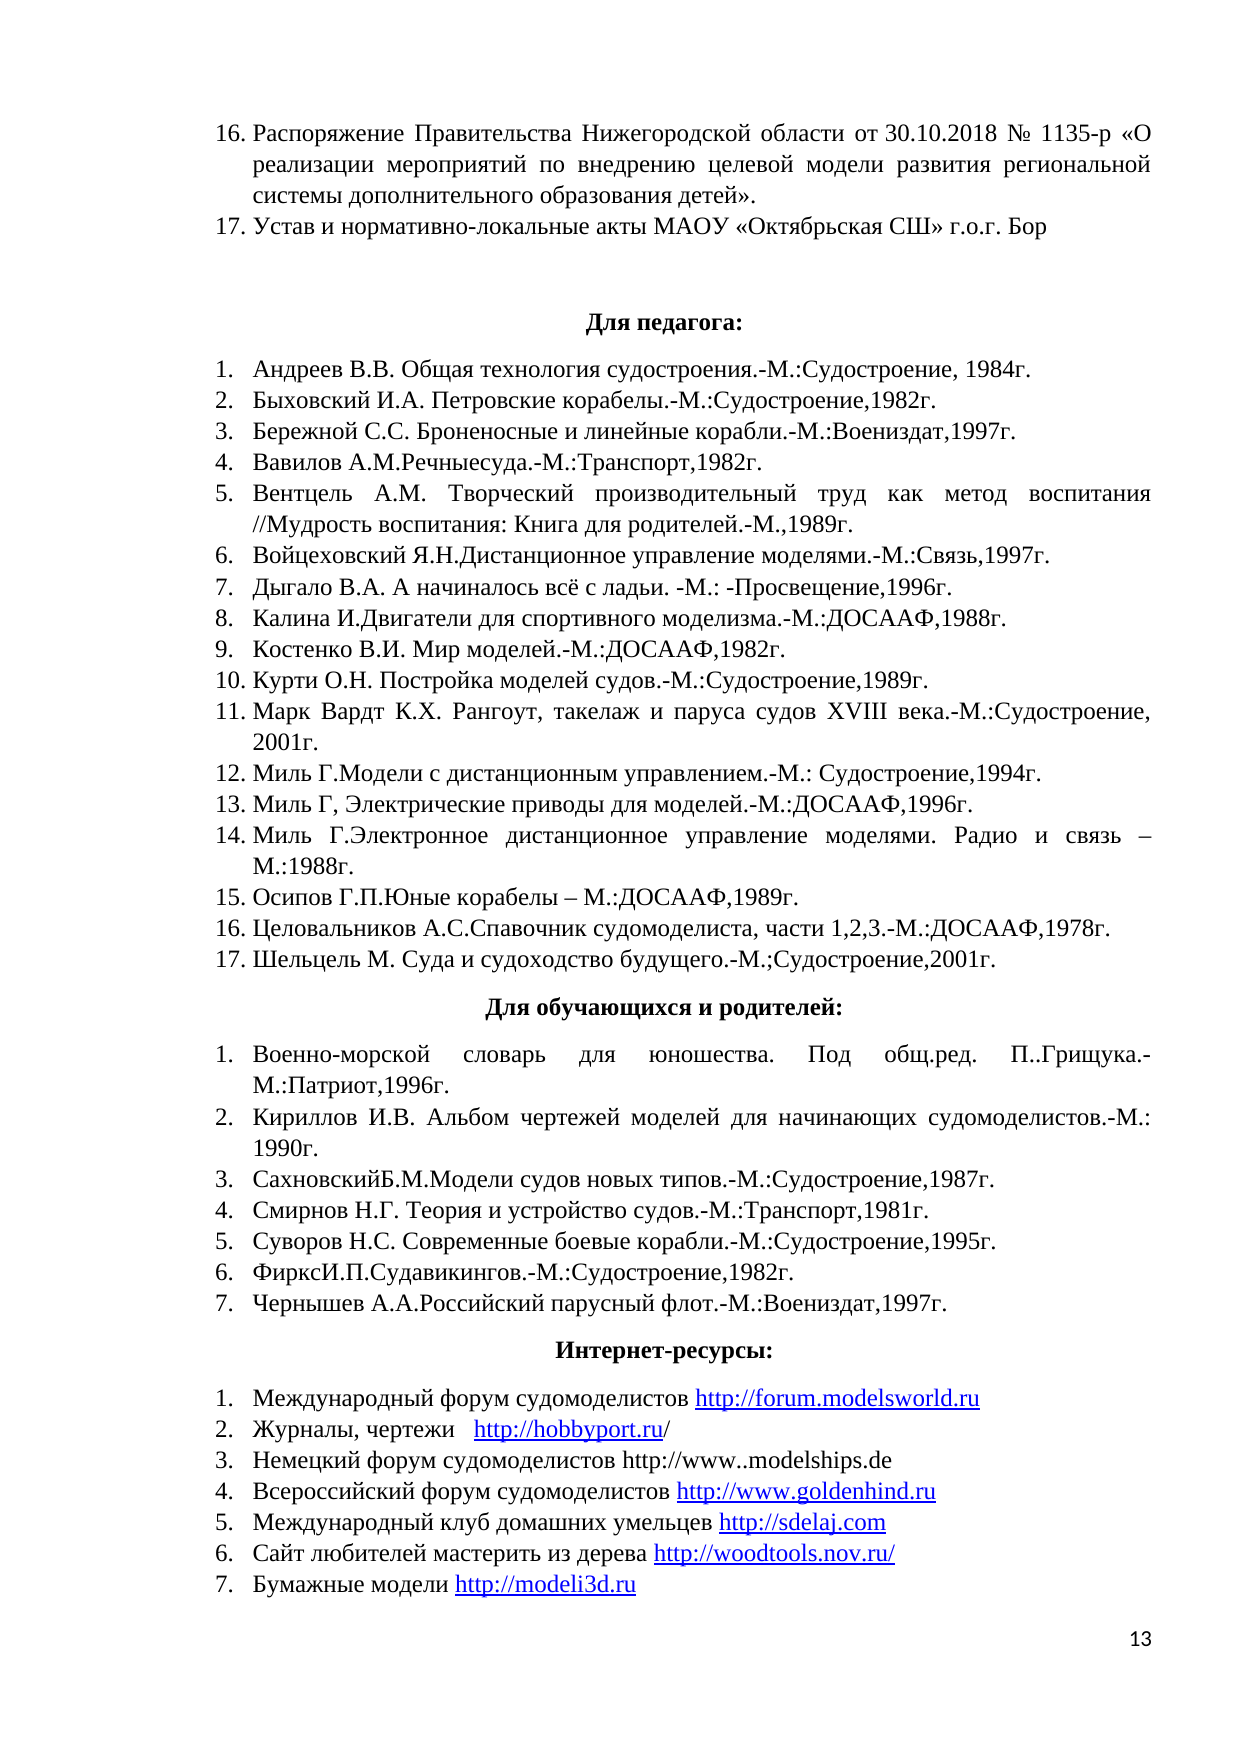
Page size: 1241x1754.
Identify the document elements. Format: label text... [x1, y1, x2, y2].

list Калина И.Двигатели для спортивного моделизма.-М.:ДОСААФ,1988г. [215, 603, 1152, 631]
list Дыгало В.А. А начиналось всё с ладьи. -М.: -Просвещение,1996г. [215, 572, 1152, 600]
list Миль Г.Электронное дистанционное управление моделями. Радио и связь –М.:1988г. [215, 820, 1152, 880]
list Войцеховский Я.Н.Дистанционное управление моделями.-М.:Связь,1997г. [215, 541, 1152, 569]
list ФирксИ.П.Судавикингов.-М.:Судостроение,1982г. [215, 1257, 1152, 1286]
list Целовальников А.С.Спавочник судомоделиста, части 1,2,3.-М.:ДОСААФ,1978г. [215, 913, 1152, 942]
list Курти О.Н. Постройка моделей судов.-М.:Судостроение,1989г. [215, 665, 1152, 693]
list Вентцель А.М. Творческий производительный труд как метод воспитания //Мудрость воспитания: Книга для родителей.-М.,1989г. [215, 478, 1152, 538]
list Миль Г, Электрические приводы для моделей.-М.:ДОСААФ,1996г. [215, 789, 1152, 818]
list Быховский И.А. Петровские корабелы.-М.:Судостроение,1982г. [215, 385, 1152, 414]
list Бережной С.С. Броненосные и линейные корабли.-М.:Воениздат,1997г. [215, 416, 1152, 445]
text Для педагога: [177, 307, 1152, 335]
list Осипов Г.П.Юные корабелы – М.:ДОСААФ,1989г. [215, 882, 1152, 911]
list Бумажные модели http://modeli3d.ru [215, 1569, 1152, 1598]
list Миль Г.Модели с дистанционным управлением.-М.: Судостроение,1994г. [215, 758, 1152, 787]
list Шельцель М. Суда и судоходство будущего.-М.;Судостроение,2001г. [215, 944, 1152, 973]
list Международный форум судомоделистов http://forum.modelsworld.ru [215, 1383, 1152, 1412]
list Смирнов Н.Г. Теория и устройство судов.-М.:Транспорт,1981г. [215, 1195, 1152, 1223]
list Андреев В.В. Общая технология судостроения.-М.:Судостроение, 1984г. [215, 354, 1152, 383]
list Суворов Н.С. Современные боевые корабли.-М.:Судостроение,1995г. [215, 1226, 1152, 1254]
text Для обучающихся и родителей: [177, 992, 1152, 1021]
list Марк Вардт К.Х. Рангоут, такелаж и паруса судов XVIII века.-М.:Судостроение, 2001г. [215, 696, 1152, 756]
list Военно-морской словарь для юношества. Под общ.ред. П..Грищука.-М.:Патриот,1996г. [215, 1039, 1152, 1099]
list Устав и нормативно-локальные акты МАОУ «Октябрьская СШ» г.о.г. Бор [215, 211, 1152, 240]
list СахновскийБ.М.Модели судов новых типов.-М.:Судостроение,1987г. [215, 1164, 1152, 1192]
list Чернышев А.А.Российский парусный флот.-М.:Воениздат,1997г. [215, 1288, 1152, 1317]
list Всероссийский форум судомоделистов http://www.goldenhind.ru [215, 1476, 1152, 1505]
list Костенко В.И. Мир моделей.-М.:ДОСААФ,1982г. [215, 634, 1152, 662]
list Журналы, чертежи http://hobbyport.ru/ [215, 1414, 1152, 1443]
list Распоряжение Правительства Нижегородской области от 30.10.2018 № 1135-р «О реализации мероприятий по внедрению целевой модели развития региональной системы дополнительного образования детей». [215, 118, 1152, 209]
text Интернет-ресурсы: [177, 1336, 1152, 1364]
list Вавилов А.М.Речныесуда.-М.:Транспорт,1982г. [215, 447, 1152, 476]
list Немецкий форум судомоделистов http://www..modelships.de [215, 1445, 1152, 1474]
list Сайт любителей мастерить из дерева http://woodtools.nov.ru/ [215, 1538, 1152, 1567]
list Международный клуб домашних умельцев http://sdelaj.com [215, 1507, 1152, 1536]
list Кириллов И.В. Альбом чертежей моделей для начинающих судомоделистов.-М.: 1990г. [215, 1102, 1152, 1161]
